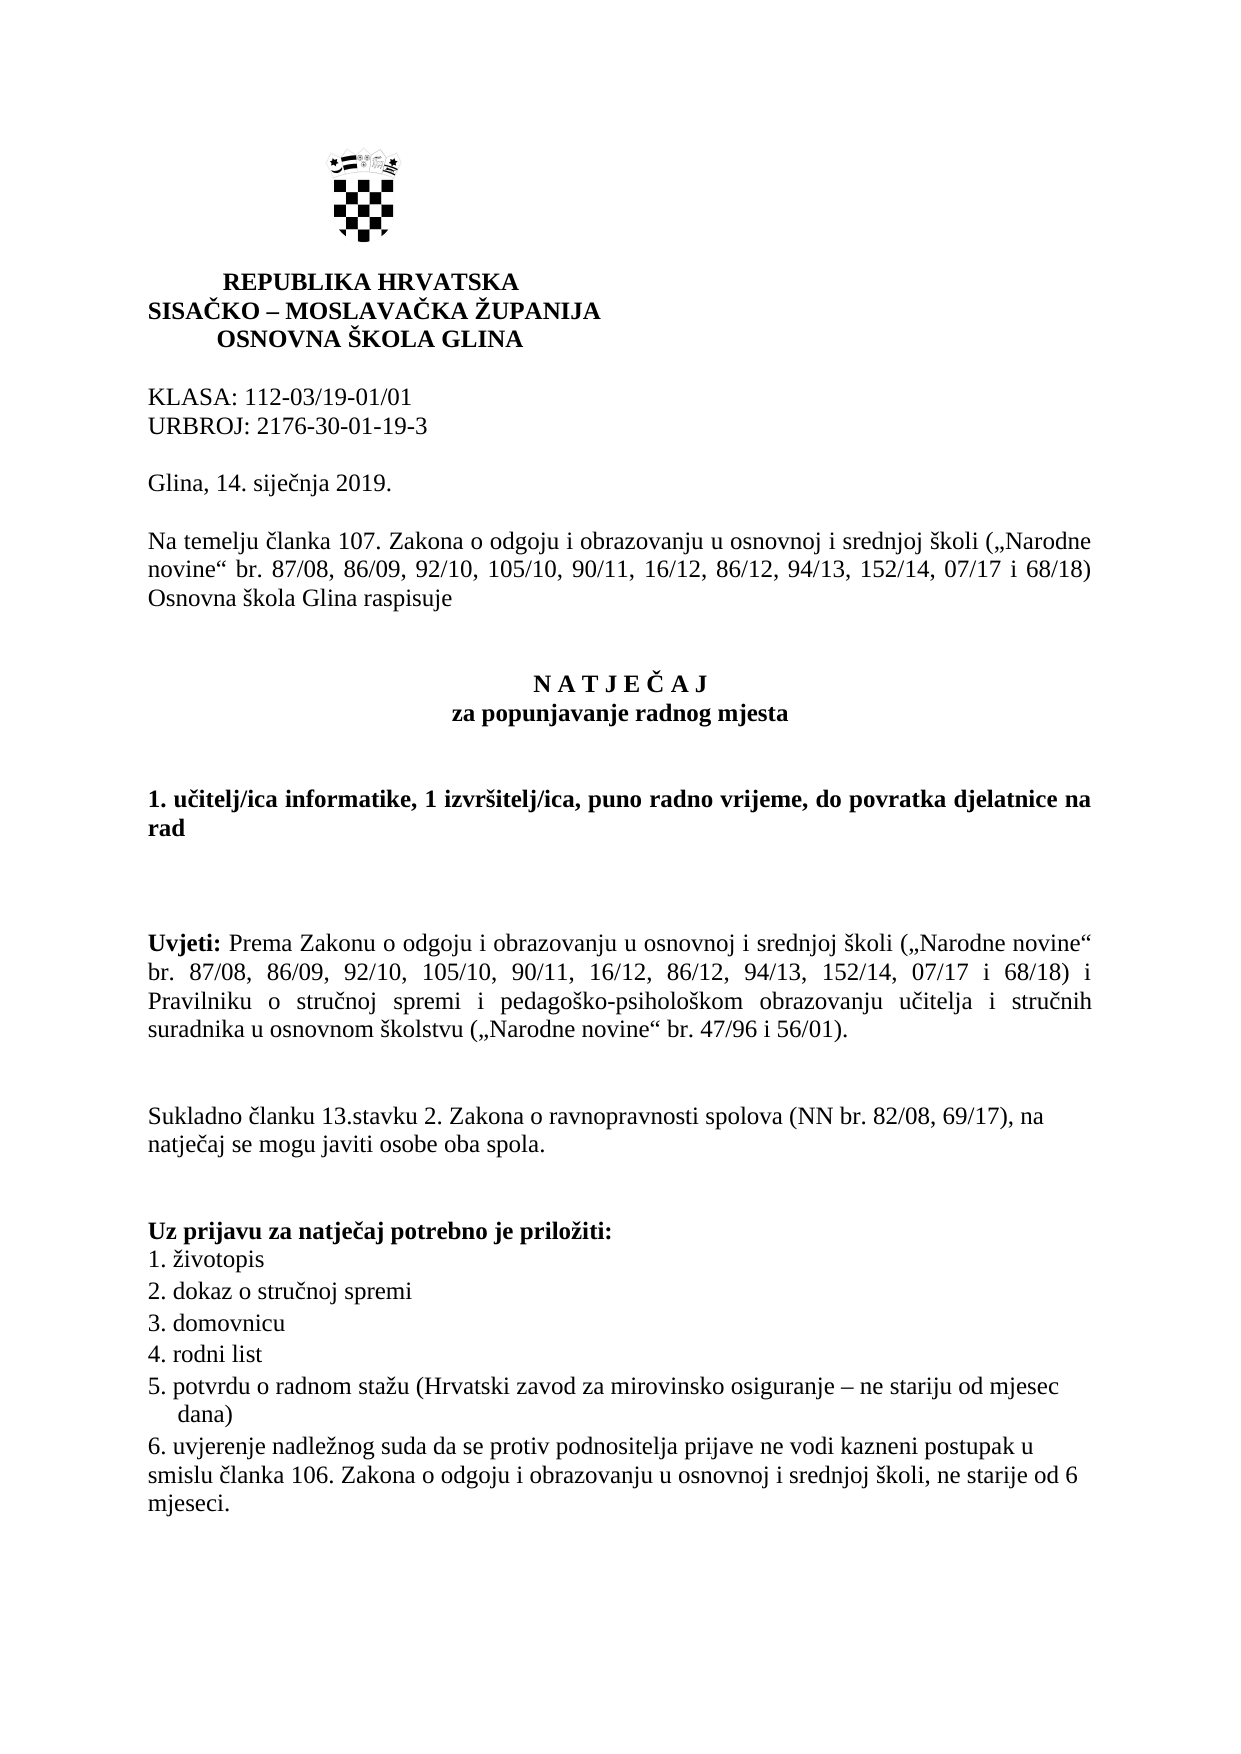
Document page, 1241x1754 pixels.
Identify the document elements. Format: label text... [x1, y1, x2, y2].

text N A T J E Č A J [148, 669, 1093, 698]
text Sukladno članku 13.stavku 2. Zakona o ravnopravnosti spolova (NN br. 82/08, 69/17), na natječaj se mogu javiti osobe oba spola. [148, 1101, 1093, 1158]
text Glina, 14. siječnja 2019. [148, 468, 1093, 497]
text 3. domovnicu [148, 1308, 1093, 1336]
text 1. životopis [148, 1244, 1093, 1273]
text REPUBLIKA HRVATSKA [148, 267, 1093, 296]
text KLASA: 112-03/19-01/01 [148, 382, 1093, 411]
text 2. dokaz o stručnoj spremi [148, 1276, 1093, 1305]
text URBROJ: 2176-30-01-19-3 [148, 411, 1093, 439]
text za popunjavanje radnog mjesta [148, 698, 1093, 727]
text Na temelju članka 107. Zakona o odgoju i obrazovanju u osnovnoj i srednjoj školi („Narodne novine“ br. 87/08, 86/09, 92/10, 105/10, 90/11, 16/12, 86/12, 94/13, 152/14, 07/17 i 68/18) Osnovna škola Glina raspisuje [148, 526, 1093, 612]
text 4. rodni list [148, 1339, 1093, 1368]
text OSNOVNA ŠKOLA GLINA [148, 324, 1093, 353]
text 1. učitelj/ica informatike, 1 izvršitelj/ica, puno radno vrijeme, do povratka djelatnice na rad [148, 784, 1093, 842]
text SISAČKO – MOSLAVAČKA ŽUPANIJA [148, 296, 1093, 324]
text Uvjeti: Prema Zakonu o odgoju i obrazovanju u osnovnoj i srednjoj školi („Narodne novine“ br. 87/08, 86/09, 92/10, 105/10, 90/11, 16/12, 86/12, 94/13, 152/14, 07/17 i 68/18) i Pravilniku o stručnoj spremi i pedagoško-psihološkom obrazovanju učitelja i stručnih suradnika u osnovnom školstvu („Narodne novine“ br. 47/96 i 56/01). [148, 928, 1093, 1043]
text 5. potvrdu o radnom stažu (Hrvatski zavod za mirovinsko osiguranje – ne stariju od mjesec dana) [148, 1371, 1093, 1428]
text Uz prijavu za natječaj potrebno je priložiti: [148, 1216, 1093, 1244]
text 6. uvjerenje nadležnog suda da se protiv podnositelja prijave ne vodi kazneni postupak u smislu članka 106. Zakona o odgoju i obrazovanju u osnovnoj i srednjoj školi, ne starije od 6 mjeseci. [148, 1431, 1093, 1546]
